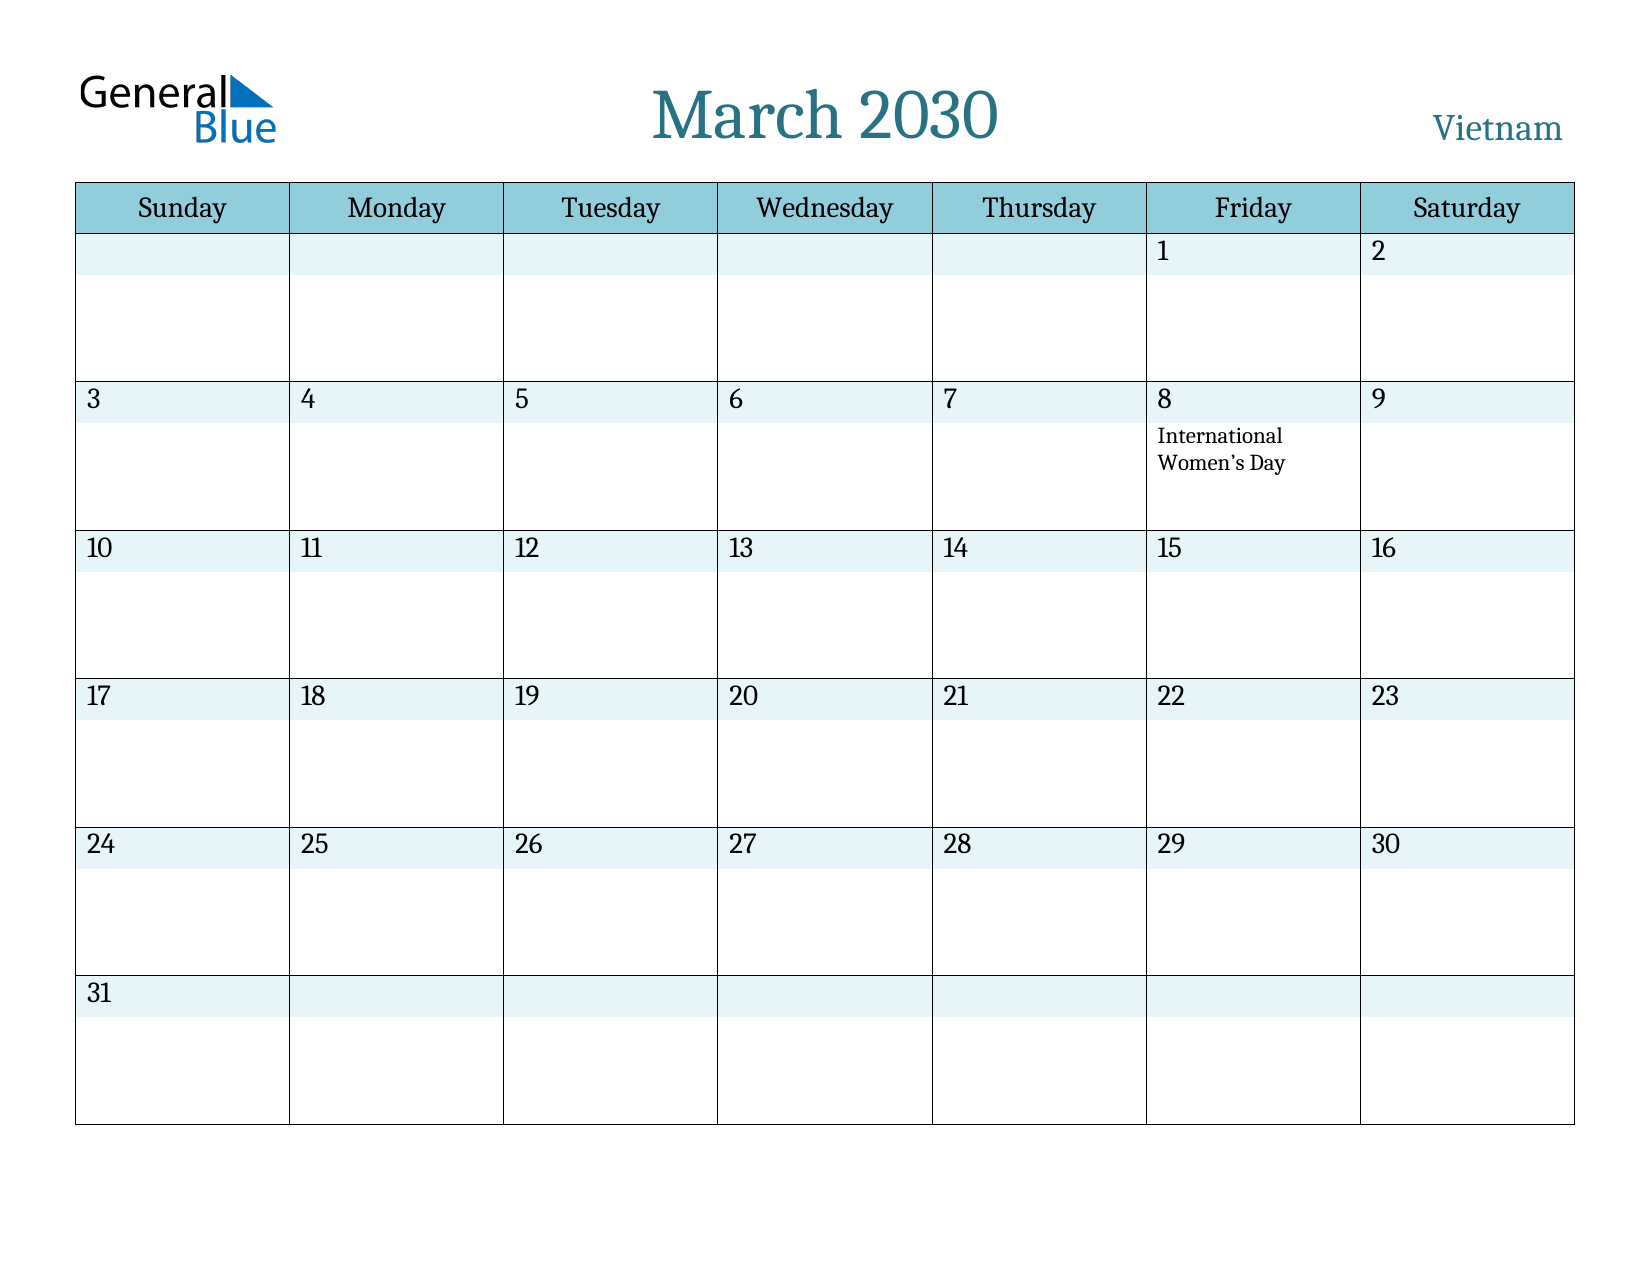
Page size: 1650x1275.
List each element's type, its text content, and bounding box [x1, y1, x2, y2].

table_cell 22 [1147, 679, 1360, 720]
table_cell 27 [718, 828, 932, 869]
table_cell 25 [290, 828, 503, 869]
table_cell 17 [76, 679, 289, 720]
table_cell [1361, 423, 1574, 530]
table_cell [290, 976, 503, 1017]
table_header Vietnam [1146, 75, 1574, 182]
table_cell [290, 1017, 503, 1123]
table_cell [290, 720, 503, 827]
table_cell [933, 1017, 1146, 1123]
table_cell [290, 869, 503, 975]
table_cell 28 [933, 828, 1146, 869]
table_cell [76, 869, 289, 975]
table_cell 10 [76, 531, 289, 572]
table_cell [290, 275, 503, 381]
table_cell [1147, 976, 1360, 1017]
table_cell [76, 423, 289, 530]
table_cell [290, 423, 503, 530]
table_cell [933, 869, 1146, 975]
table_cell [933, 234, 1146, 275]
table_cell 4 [290, 382, 503, 423]
table_cell [76, 234, 289, 275]
table_cell 26 [504, 828, 717, 869]
table_cell [76, 1017, 289, 1123]
table_cell [504, 720, 717, 827]
table_cell [718, 869, 932, 975]
table_cell [76, 572, 289, 678]
table_cell 6 [718, 382, 932, 423]
table_cell [504, 976, 717, 1017]
picture [80, 75, 276, 143]
table_cell [1361, 869, 1574, 975]
table_cell [1361, 1017, 1574, 1123]
table_header [76, 75, 503, 182]
table_cell [1361, 976, 1574, 1017]
table_cell 15 [1147, 531, 1360, 572]
table_cell [718, 423, 932, 530]
table_cell [1361, 720, 1574, 827]
table_cell 29 [1147, 828, 1360, 869]
table_cell 30 [1361, 828, 1574, 869]
table_cell 18 [290, 679, 503, 720]
table_cell 5 [504, 382, 717, 423]
table_cell [1147, 572, 1360, 678]
table_cell 21 [933, 679, 1146, 720]
table_cell [933, 572, 1146, 678]
table_cell [718, 572, 932, 678]
table_cell 16 [1361, 531, 1574, 572]
table_cell [504, 275, 717, 381]
table_cell [504, 869, 717, 975]
table_cell 8 [1147, 382, 1360, 423]
table_cell 1 [1147, 234, 1360, 275]
table_cell Tuesday [504, 183, 717, 233]
table_cell [504, 234, 717, 275]
table_cell Sunday [76, 183, 289, 233]
table_header March 2030 [504, 75, 1146, 182]
table_cell 9 [1361, 382, 1574, 423]
table_cell 20 [718, 679, 932, 720]
table_cell [933, 976, 1146, 1017]
table_cell [76, 720, 289, 827]
table_cell [1147, 720, 1360, 827]
table_cell 13 [718, 531, 932, 572]
table_cell [1147, 869, 1360, 975]
table_cell Friday [1147, 183, 1360, 233]
table_cell Thursday [933, 183, 1146, 233]
table_cell [718, 234, 932, 275]
table_cell [290, 572, 503, 678]
table_cell 12 [504, 531, 717, 572]
table_cell [290, 234, 503, 275]
table_cell [504, 572, 717, 678]
table_cell Monday [290, 183, 503, 233]
table_cell 11 [290, 531, 503, 572]
table_cell International Women’s Day [1147, 423, 1360, 530]
table_cell [718, 720, 932, 827]
table_cell 24 [76, 828, 289, 869]
table_cell 31 [76, 976, 289, 1017]
table_cell [504, 1017, 717, 1123]
table_cell [933, 423, 1146, 530]
table_cell [1361, 572, 1574, 678]
table_cell Saturday [1361, 183, 1574, 233]
table_cell 2 [1361, 234, 1574, 275]
table_cell [1361, 275, 1574, 381]
table_cell 7 [933, 382, 1146, 423]
table_cell [76, 275, 289, 381]
table_cell [718, 275, 932, 381]
table_cell [504, 423, 717, 530]
table_cell 3 [76, 382, 289, 423]
table_cell 23 [1361, 679, 1574, 720]
table_cell Wednesday [718, 183, 932, 233]
table_cell [718, 976, 932, 1017]
table_cell [1147, 1017, 1360, 1123]
table_cell [933, 275, 1146, 381]
table_cell 19 [504, 679, 717, 720]
table_cell [933, 720, 1146, 827]
table_cell [1147, 275, 1360, 381]
table_cell 14 [933, 531, 1146, 572]
table_cell [718, 1017, 932, 1123]
